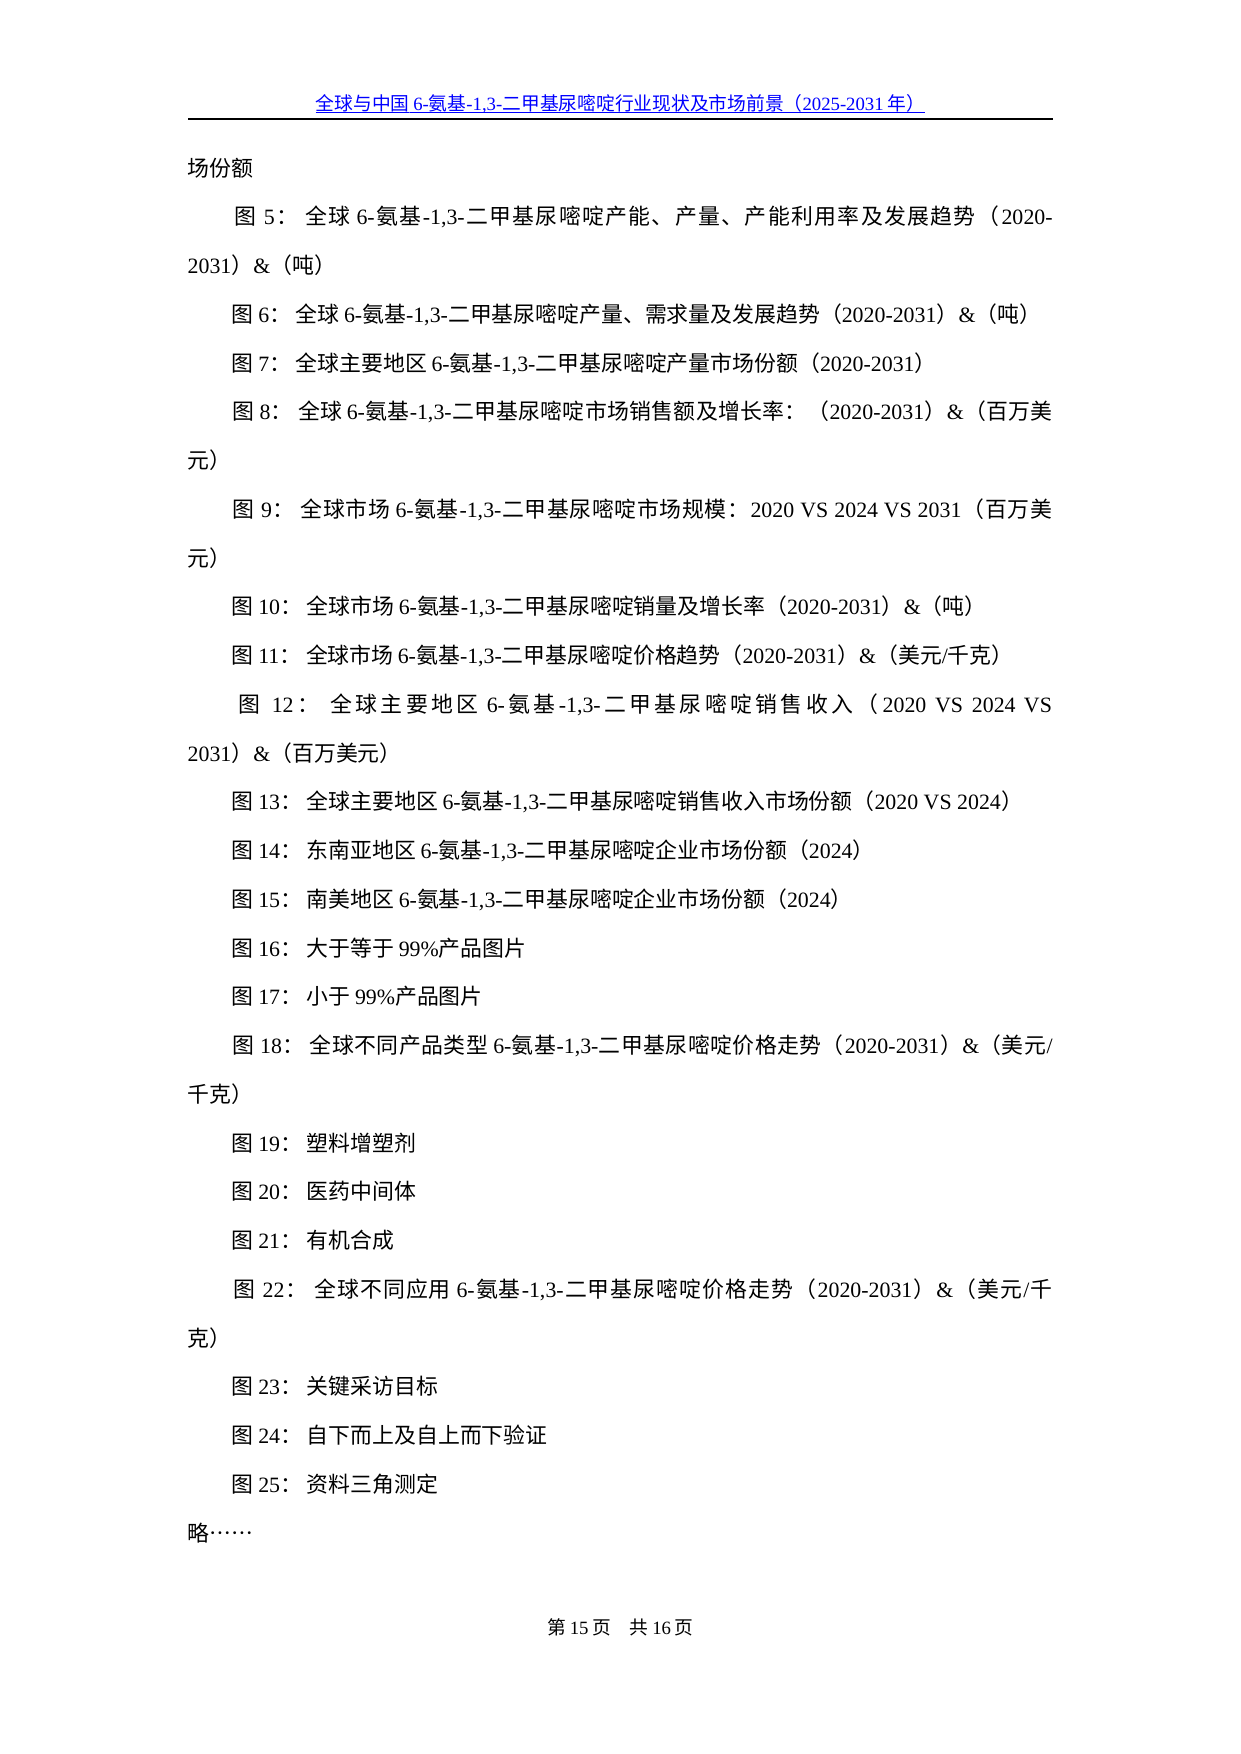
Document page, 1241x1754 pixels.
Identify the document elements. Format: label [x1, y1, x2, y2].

text [187, 150, 1053, 1548]
